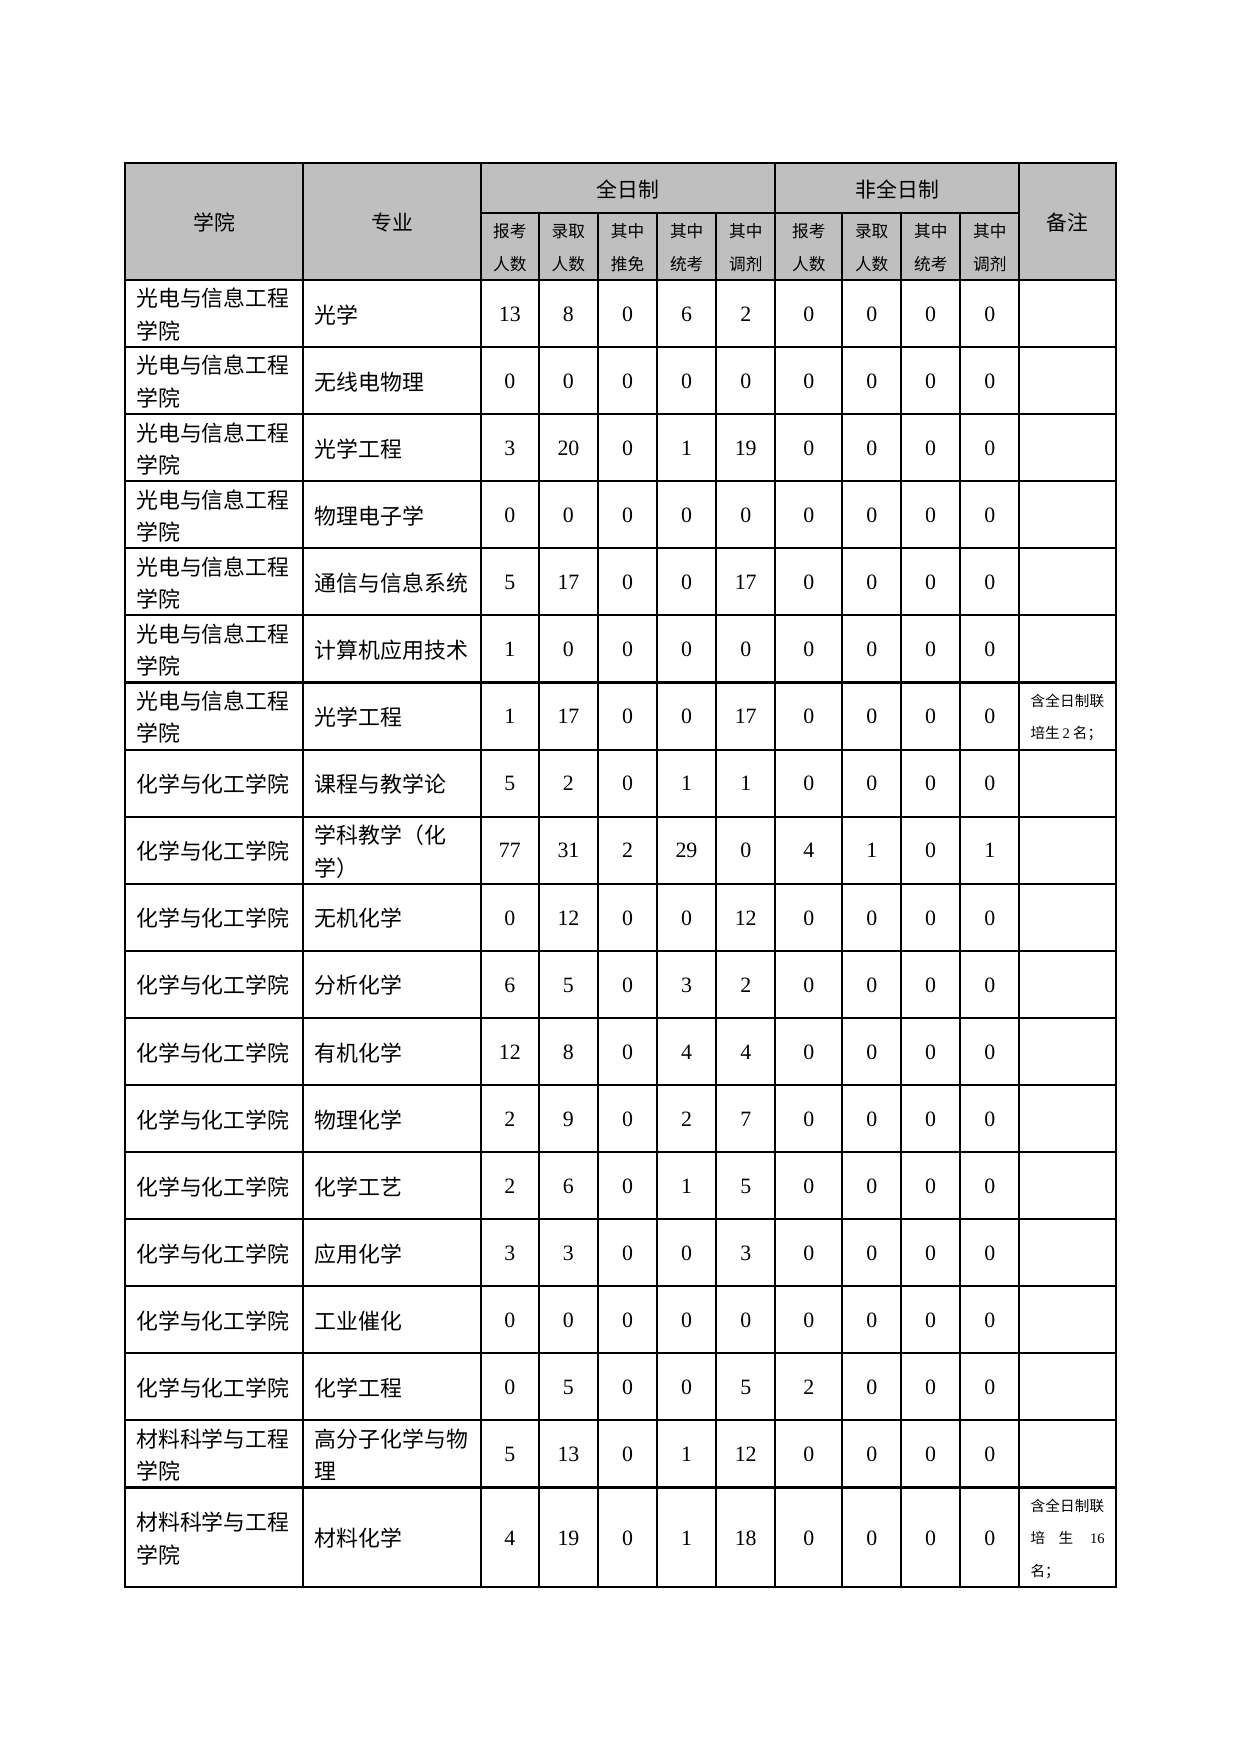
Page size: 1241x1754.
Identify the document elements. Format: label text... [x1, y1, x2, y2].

table_cell 0 [902, 482, 959, 547]
table_cell 0 [658, 348, 715, 413]
table_cell 0 [902, 1086, 959, 1151]
table_cell 1 [658, 751, 715, 816]
table_header 全日制 [482, 164, 774, 212]
table_cell [1020, 1019, 1115, 1084]
table_cell 17 [717, 549, 774, 614]
table_cell 分析化学 [304, 952, 480, 1017]
table_cell 0 [961, 684, 1018, 748]
table_cell 其中推免 [599, 214, 656, 279]
table_cell [1020, 616, 1115, 681]
table_cell 0 [902, 684, 959, 748]
table_cell 0 [599, 616, 656, 681]
table_cell [1020, 415, 1115, 480]
table_cell 2 [482, 1086, 538, 1151]
table_cell 化学与化工学院 [126, 1019, 302, 1084]
table_cell 0 [482, 1287, 538, 1352]
table_cell 含全日制联培生2名； [1020, 684, 1115, 748]
table_cell 0 [961, 1421, 1018, 1486]
table_cell 0 [902, 1489, 959, 1586]
table_cell 18 [717, 1489, 774, 1586]
table_cell [1020, 482, 1115, 547]
table_cell 0 [599, 751, 656, 816]
table_cell 化学与化工学院 [126, 1220, 302, 1285]
table_cell 0 [902, 952, 959, 1017]
table_cell 应用化学 [304, 1220, 480, 1285]
table_cell 0 [843, 1153, 900, 1218]
table_cell 化学与化工学院 [126, 751, 302, 816]
table_cell 0 [599, 1421, 656, 1486]
table_cell [1020, 348, 1115, 413]
table_cell 0 [843, 281, 900, 346]
table_cell 光电与信息工程学院 [126, 684, 302, 748]
table_cell 0 [843, 348, 900, 413]
table_cell 0 [776, 1287, 841, 1352]
table_cell 2 [717, 952, 774, 1017]
table_cell 计算机应用技术 [304, 616, 480, 681]
table_cell 报考人数 [482, 214, 538, 279]
table_cell 2 [540, 751, 597, 816]
table_cell 0 [961, 281, 1018, 346]
table_cell 材料科学与工程学院 [126, 1489, 302, 1586]
table_cell 0 [843, 885, 900, 950]
table_cell 0 [776, 1019, 841, 1084]
table_cell 4 [658, 1019, 715, 1084]
table_cell 4 [776, 818, 841, 883]
table_cell 化学与化工学院 [126, 1153, 302, 1218]
table_cell 材料化学 [304, 1489, 480, 1586]
table_cell 8 [540, 1019, 597, 1084]
table_cell 物理电子学 [304, 482, 480, 547]
table_cell 化学与化工学院 [126, 952, 302, 1017]
table_cell [1020, 885, 1115, 950]
table_cell 77 [482, 818, 538, 883]
table_cell 0 [540, 616, 597, 681]
table_cell 通信与信息系统 [304, 549, 480, 614]
table_cell 0 [658, 684, 715, 748]
table_cell 光电与信息工程学院 [126, 549, 302, 614]
table_cell 0 [599, 549, 656, 614]
table_cell 0 [599, 1153, 656, 1218]
table_cell 5 [717, 1153, 774, 1218]
table_cell [1020, 751, 1115, 816]
table_cell 其中统考 [902, 214, 959, 279]
table_cell 2 [482, 1153, 538, 1218]
table_cell 2 [717, 281, 774, 346]
table_cell 0 [902, 616, 959, 681]
table_cell 化学与化工学院 [126, 1086, 302, 1151]
table_cell 2 [658, 1086, 715, 1151]
table_cell 0 [658, 1287, 715, 1352]
table_cell 0 [961, 1354, 1018, 1419]
table_cell 0 [902, 415, 959, 480]
table_cell 光电与信息工程学院 [126, 281, 302, 346]
table_cell 0 [540, 348, 597, 413]
table_cell 17 [540, 549, 597, 614]
table_cell 0 [843, 1489, 900, 1586]
table_cell 0 [902, 1220, 959, 1285]
table_cell 0 [902, 1287, 959, 1352]
table_cell 光学工程 [304, 684, 480, 748]
table_header 备注 [1020, 164, 1115, 279]
table_header 非全日制 [776, 164, 1018, 212]
table_cell 0 [599, 684, 656, 748]
table_cell 17 [717, 684, 774, 748]
table_cell 0 [599, 1019, 656, 1084]
table_cell 5 [540, 1354, 597, 1419]
table_cell 3 [540, 1220, 597, 1285]
table_cell 0 [658, 482, 715, 547]
table_cell 7 [717, 1086, 774, 1151]
table_cell 化学工程 [304, 1354, 480, 1419]
table_cell 1 [658, 1421, 715, 1486]
table_cell 0 [961, 415, 1018, 480]
table_cell 0 [658, 1220, 715, 1285]
table_cell 0 [482, 1354, 538, 1419]
table_cell 学科教学（化学） [304, 818, 480, 883]
table_cell 0 [843, 1354, 900, 1419]
table_cell 无机化学 [304, 885, 480, 950]
table_cell 0 [717, 616, 774, 681]
table_cell 化学工艺 [304, 1153, 480, 1218]
table_cell 12 [540, 885, 597, 950]
table_cell 录取人数 [843, 214, 900, 279]
table_header 专业 [304, 164, 480, 279]
table_cell 19 [540, 1489, 597, 1586]
table_cell 其中统考 [658, 214, 715, 279]
table_cell 0 [599, 348, 656, 413]
table_cell 0 [843, 952, 900, 1017]
table_cell 光电与信息工程学院 [126, 348, 302, 413]
table_cell [1020, 818, 1115, 883]
table_cell 0 [658, 616, 715, 681]
table_cell 0 [843, 1421, 900, 1486]
table_cell 4 [482, 1489, 538, 1586]
table_cell 0 [599, 1287, 656, 1352]
table_cell 8 [540, 281, 597, 346]
table_cell 1 [482, 616, 538, 681]
table_cell 课程与教学论 [304, 751, 480, 816]
table_cell 31 [540, 818, 597, 883]
table_cell 29 [658, 818, 715, 883]
table_cell 3 [717, 1220, 774, 1285]
table_cell 0 [902, 348, 959, 413]
table_cell 2 [599, 818, 656, 883]
table_cell 0 [776, 1153, 841, 1218]
table_cell 0 [776, 348, 841, 413]
table_cell 0 [961, 1287, 1018, 1352]
table_cell 0 [717, 818, 774, 883]
table_cell 0 [843, 1019, 900, 1084]
table_cell 12 [482, 1019, 538, 1084]
table_cell 0 [961, 482, 1018, 547]
table_cell 13 [540, 1421, 597, 1486]
table_cell 1 [961, 818, 1018, 883]
table_cell 0 [902, 1153, 959, 1218]
table_cell 0 [902, 818, 959, 883]
table_cell [1020, 1153, 1115, 1218]
table_cell 0 [902, 1019, 959, 1084]
table_cell 0 [843, 1287, 900, 1352]
table_cell 0 [961, 1489, 1018, 1586]
table_cell 0 [482, 348, 538, 413]
table_cell 0 [599, 415, 656, 480]
table_cell 0 [717, 482, 774, 547]
table_cell 2 [776, 1354, 841, 1419]
table_cell 其中调剂 [961, 214, 1018, 279]
table_cell 0 [717, 1287, 774, 1352]
table_cell 0 [599, 281, 656, 346]
table_cell 17 [540, 684, 597, 748]
table_cell 0 [776, 952, 841, 1017]
table_cell 19 [717, 415, 774, 480]
table_cell 光电与信息工程学院 [126, 415, 302, 480]
table_cell 0 [599, 952, 656, 1017]
table_cell 0 [961, 952, 1018, 1017]
table_cell 0 [843, 1220, 900, 1285]
table_cell 物理化学 [304, 1086, 480, 1151]
table_cell 0 [843, 751, 900, 816]
table_cell 20 [540, 415, 597, 480]
table_cell 0 [658, 549, 715, 614]
table_cell 9 [540, 1086, 597, 1151]
table_cell 光学 [304, 281, 480, 346]
table_cell 0 [776, 415, 841, 480]
table_cell [1020, 281, 1115, 346]
table_cell 5 [482, 1421, 538, 1486]
table_cell 0 [599, 482, 656, 547]
table_cell 材料科学与工程学院 [126, 1421, 302, 1486]
table_cell 0 [776, 482, 841, 547]
table_cell 0 [902, 281, 959, 346]
table_cell 0 [961, 1153, 1018, 1218]
table_cell 0 [843, 415, 900, 480]
table_cell 0 [599, 1220, 656, 1285]
table_cell [1020, 1354, 1115, 1419]
table_cell 5 [482, 549, 538, 614]
table_cell 3 [482, 1220, 538, 1285]
table_cell 0 [902, 1354, 959, 1419]
table_cell 6 [540, 1153, 597, 1218]
table_cell 0 [961, 1019, 1018, 1084]
table_cell 0 [961, 1086, 1018, 1151]
table_cell [1020, 549, 1115, 614]
table_cell 0 [599, 1354, 656, 1419]
table_cell 1 [658, 1489, 715, 1586]
table_cell 0 [843, 549, 900, 614]
table_cell 含全日制联培生16名； [1020, 1489, 1115, 1586]
table_cell 0 [843, 1086, 900, 1151]
table_cell 0 [776, 684, 841, 748]
table_cell 0 [540, 1287, 597, 1352]
table_cell 0 [776, 1086, 841, 1151]
table_cell 0 [658, 885, 715, 950]
table_cell 0 [482, 482, 538, 547]
table_cell 0 [599, 1489, 656, 1586]
table_cell 6 [482, 952, 538, 1017]
table_cell 0 [540, 482, 597, 547]
table_cell 0 [776, 616, 841, 681]
table_cell 化学与化工学院 [126, 1354, 302, 1419]
table_cell 0 [961, 885, 1018, 950]
table_cell 1 [482, 684, 538, 748]
table_cell 0 [776, 885, 841, 950]
table_cell 5 [717, 1354, 774, 1419]
table_cell 其中调剂 [717, 214, 774, 279]
table_cell 13 [482, 281, 538, 346]
table_cell 0 [776, 549, 841, 614]
table_cell 光电与信息工程学院 [126, 616, 302, 681]
table_cell 0 [961, 549, 1018, 614]
table_cell 高分子化学与物理 [304, 1421, 480, 1486]
table_cell 0 [843, 616, 900, 681]
table_cell [1020, 1287, 1115, 1352]
table_cell 0 [961, 751, 1018, 816]
table_cell 1 [658, 1153, 715, 1218]
table_cell 3 [658, 952, 715, 1017]
table_cell 光学工程 [304, 415, 480, 480]
table_cell 0 [902, 751, 959, 816]
table_cell 工业催化 [304, 1287, 480, 1352]
table_cell 0 [776, 1421, 841, 1486]
table_cell 5 [482, 751, 538, 816]
table_cell 0 [961, 1220, 1018, 1285]
table_cell 0 [961, 348, 1018, 413]
table_cell 0 [599, 1086, 656, 1151]
table_cell 3 [482, 415, 538, 480]
table_cell [1020, 1220, 1115, 1285]
table_cell 0 [776, 1220, 841, 1285]
table_cell 0 [776, 1489, 841, 1586]
table_cell 录取人数 [540, 214, 597, 279]
table_cell 1 [658, 415, 715, 480]
table_cell [1020, 952, 1115, 1017]
table_cell 6 [658, 281, 715, 346]
table_cell 化学与化工学院 [126, 1287, 302, 1352]
table_cell 报考人数 [776, 214, 841, 279]
table_cell 有机化学 [304, 1019, 480, 1084]
table_cell [1020, 1086, 1115, 1151]
table_cell 4 [717, 1019, 774, 1084]
table_cell 无线电物理 [304, 348, 480, 413]
table_cell 0 [599, 885, 656, 950]
table_cell 0 [776, 281, 841, 346]
table_cell [1020, 1421, 1115, 1486]
table_cell 0 [902, 1421, 959, 1486]
table_cell 5 [540, 952, 597, 1017]
table_cell 0 [717, 348, 774, 413]
table_cell 化学与化工学院 [126, 818, 302, 883]
table_cell 12 [717, 1421, 774, 1486]
table_cell 化学与化工学院 [126, 885, 302, 950]
table_cell 0 [482, 885, 538, 950]
table_cell 0 [843, 482, 900, 547]
table_cell 0 [843, 684, 900, 748]
table_cell 0 [902, 885, 959, 950]
table_cell 1 [843, 818, 900, 883]
table_header 学院 [126, 164, 302, 279]
table_cell 0 [961, 616, 1018, 681]
table_cell 12 [717, 885, 774, 950]
table_cell 0 [902, 549, 959, 614]
table_cell 0 [776, 751, 841, 816]
table_cell 光电与信息工程学院 [126, 482, 302, 547]
table_cell 1 [717, 751, 774, 816]
table_cell 0 [658, 1354, 715, 1419]
